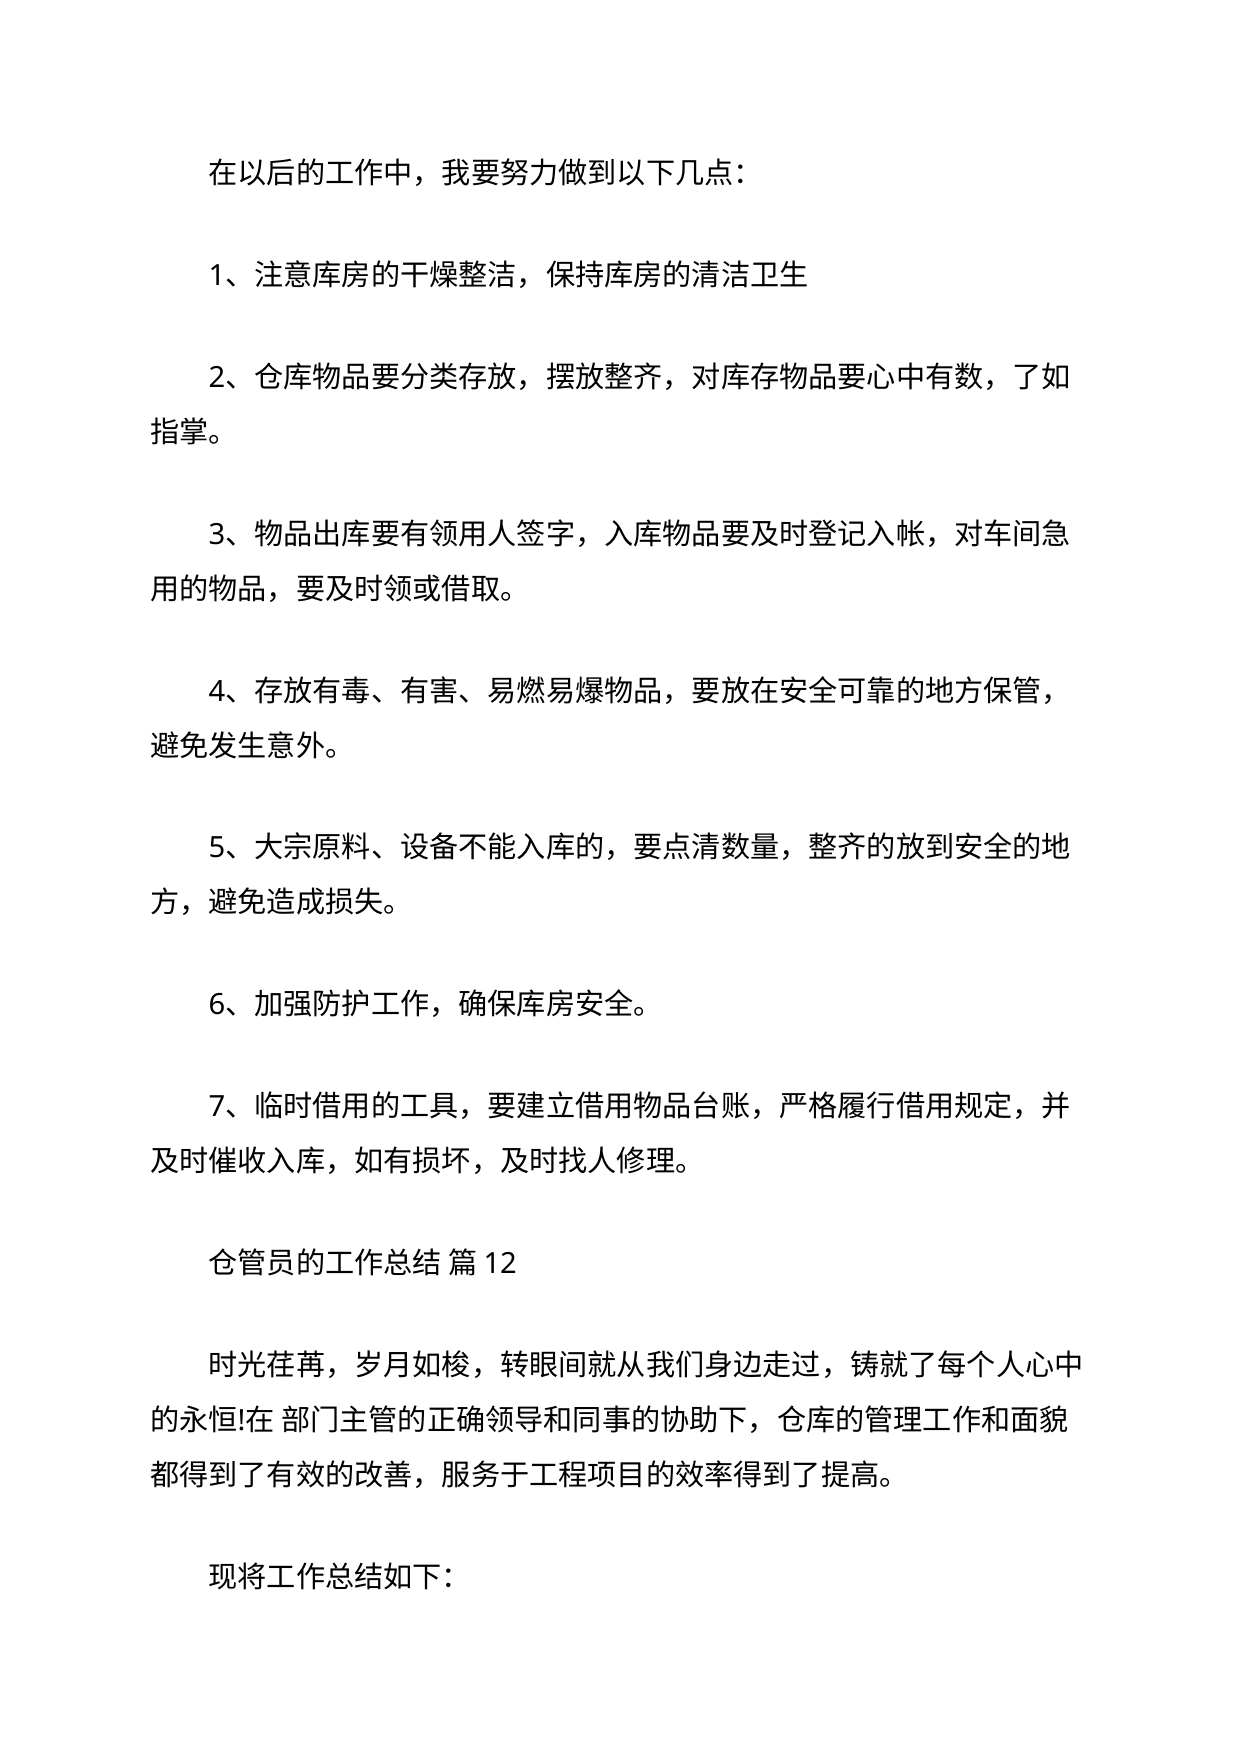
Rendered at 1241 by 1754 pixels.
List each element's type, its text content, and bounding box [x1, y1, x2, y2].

text 5、大宗原料、设备不能入库的，要点清数量，整齐的放到安全的地方，避免造成损失。 [150, 824, 1090, 921]
text 2、仓库物品要分类存放，摆放整齐，对库存物品要心中有数，了如指掌。 [150, 354, 1090, 451]
text 时光荏苒，岁月如梭，转眼间就从我们身边走过，铸就了每个人心中的永恒!在 部门主管的正确领导和同事的协助下，仓库的管理工作和面貌都得到了有效的改善，服务于工程项目的效率得到了提高。 [150, 1342, 1090, 1494]
text 3、物品出库要有领用人签字，入库物品要及时登记入帐，对车间急用的物品，要及时领或借取。 [150, 511, 1090, 608]
text 1、注意库房的干燥整洁，保持库房的清洁卫生 [150, 252, 1090, 294]
text 在以后的工作中，我要努力做到以下几点： [150, 150, 1090, 192]
text 6、加强防护工作，确保库房安全。 [150, 981, 1090, 1023]
text 4、存放有毒、有害、易燃易爆物品，要放在安全可靠的地方保管，避免发生意外。 [150, 667, 1090, 764]
text 7、临时借用的工具，要建立借用物品台账，严格履行借用规定，并及时催收入库，如有损坏，及时找人修理。 [150, 1083, 1090, 1180]
text 仓管员的工作总结 篇12 [150, 1239, 1090, 1282]
text 现将工作总结如下： [150, 1553, 1090, 1596]
